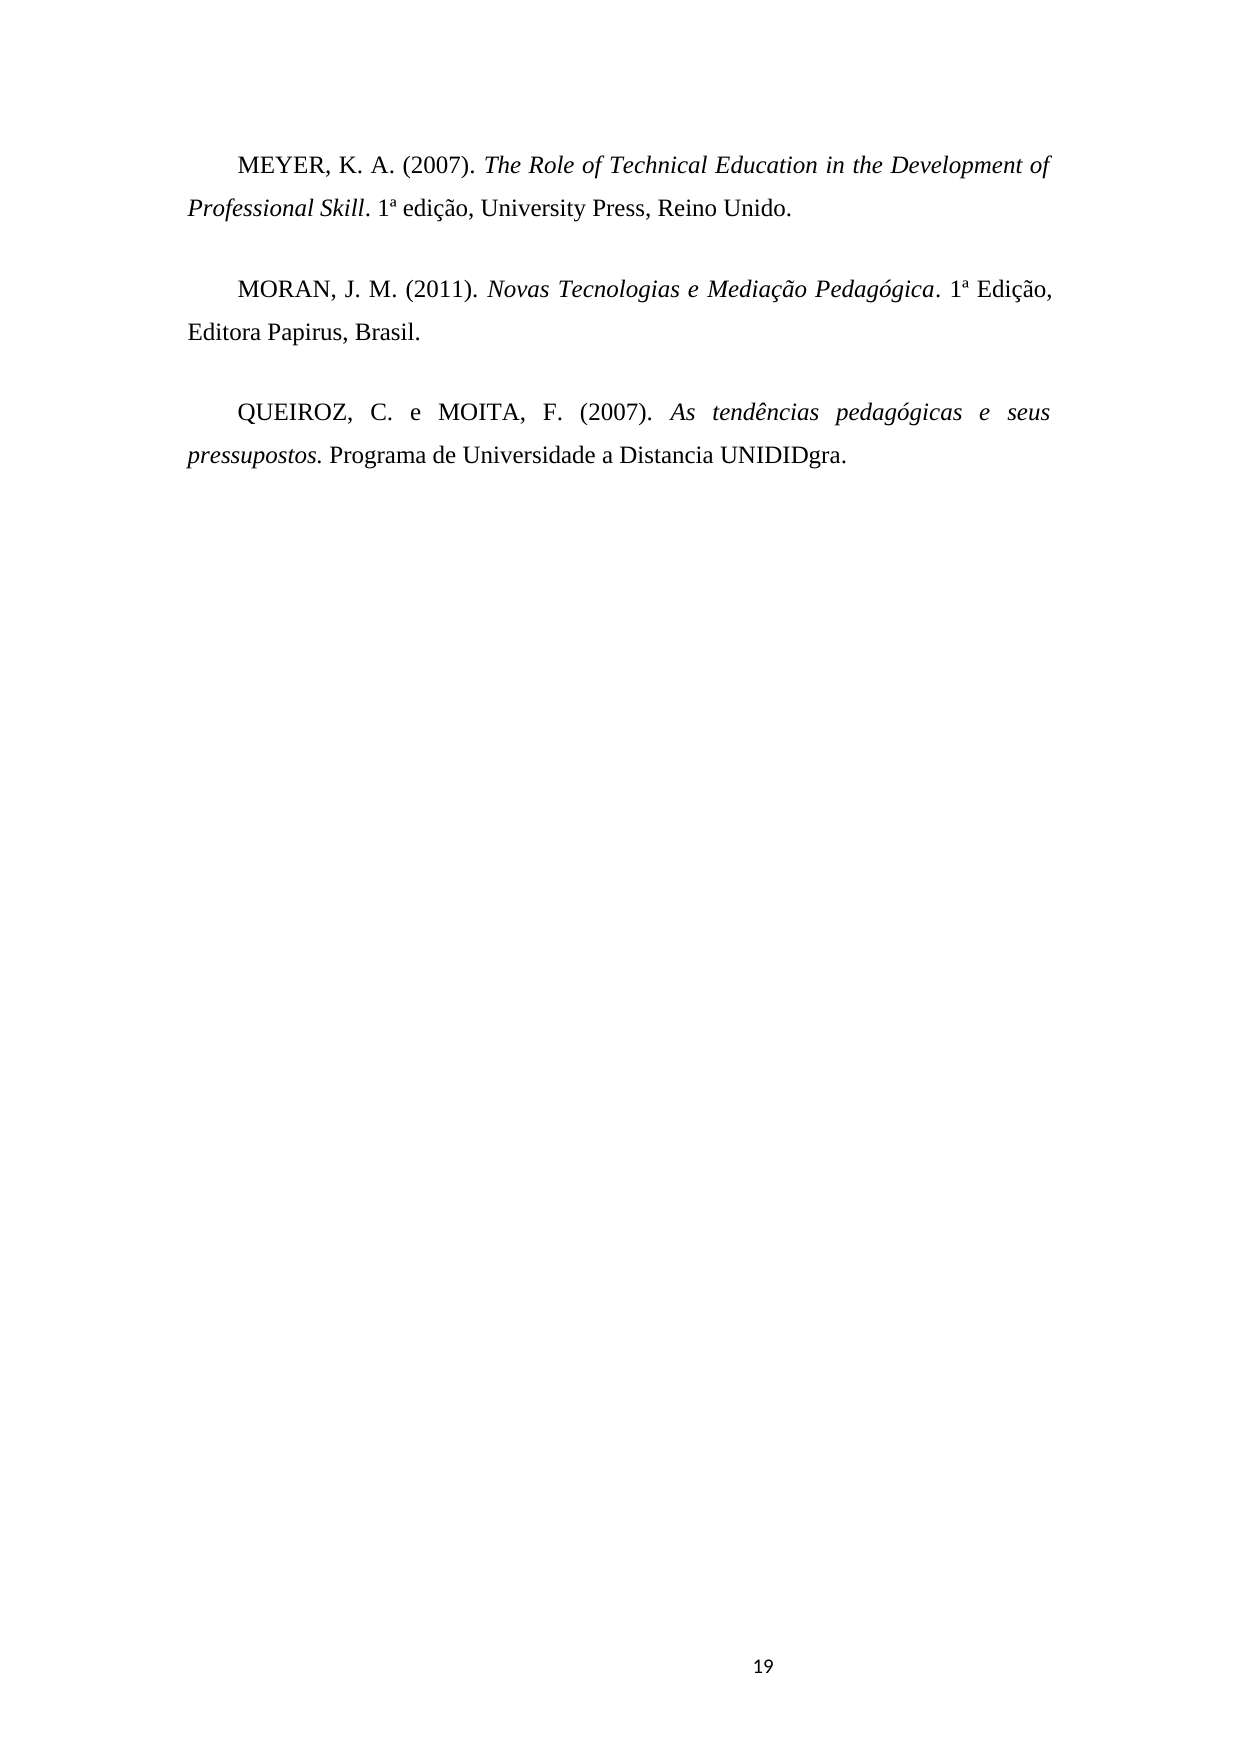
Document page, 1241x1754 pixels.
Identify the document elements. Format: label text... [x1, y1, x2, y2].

text MORAN, J. M. (2011). Novas Tecnologias e Mediação Pedagógica. 1ª Edição, Editora Papirus, Brasil. [187, 274, 1053, 346]
text MEYER, K. A. (2007). The Role of Technical Education in the Development of Professional Skill. 1ª edição, University Press, Reino Unido. [187, 150, 1053, 222]
text QUEIROZ, C. e MOITA, F. (2007). As tendências pedagógicas e seus pressupostos. Programa de Universidade a Distancia UNIDIDgra. [187, 397, 1053, 469]
